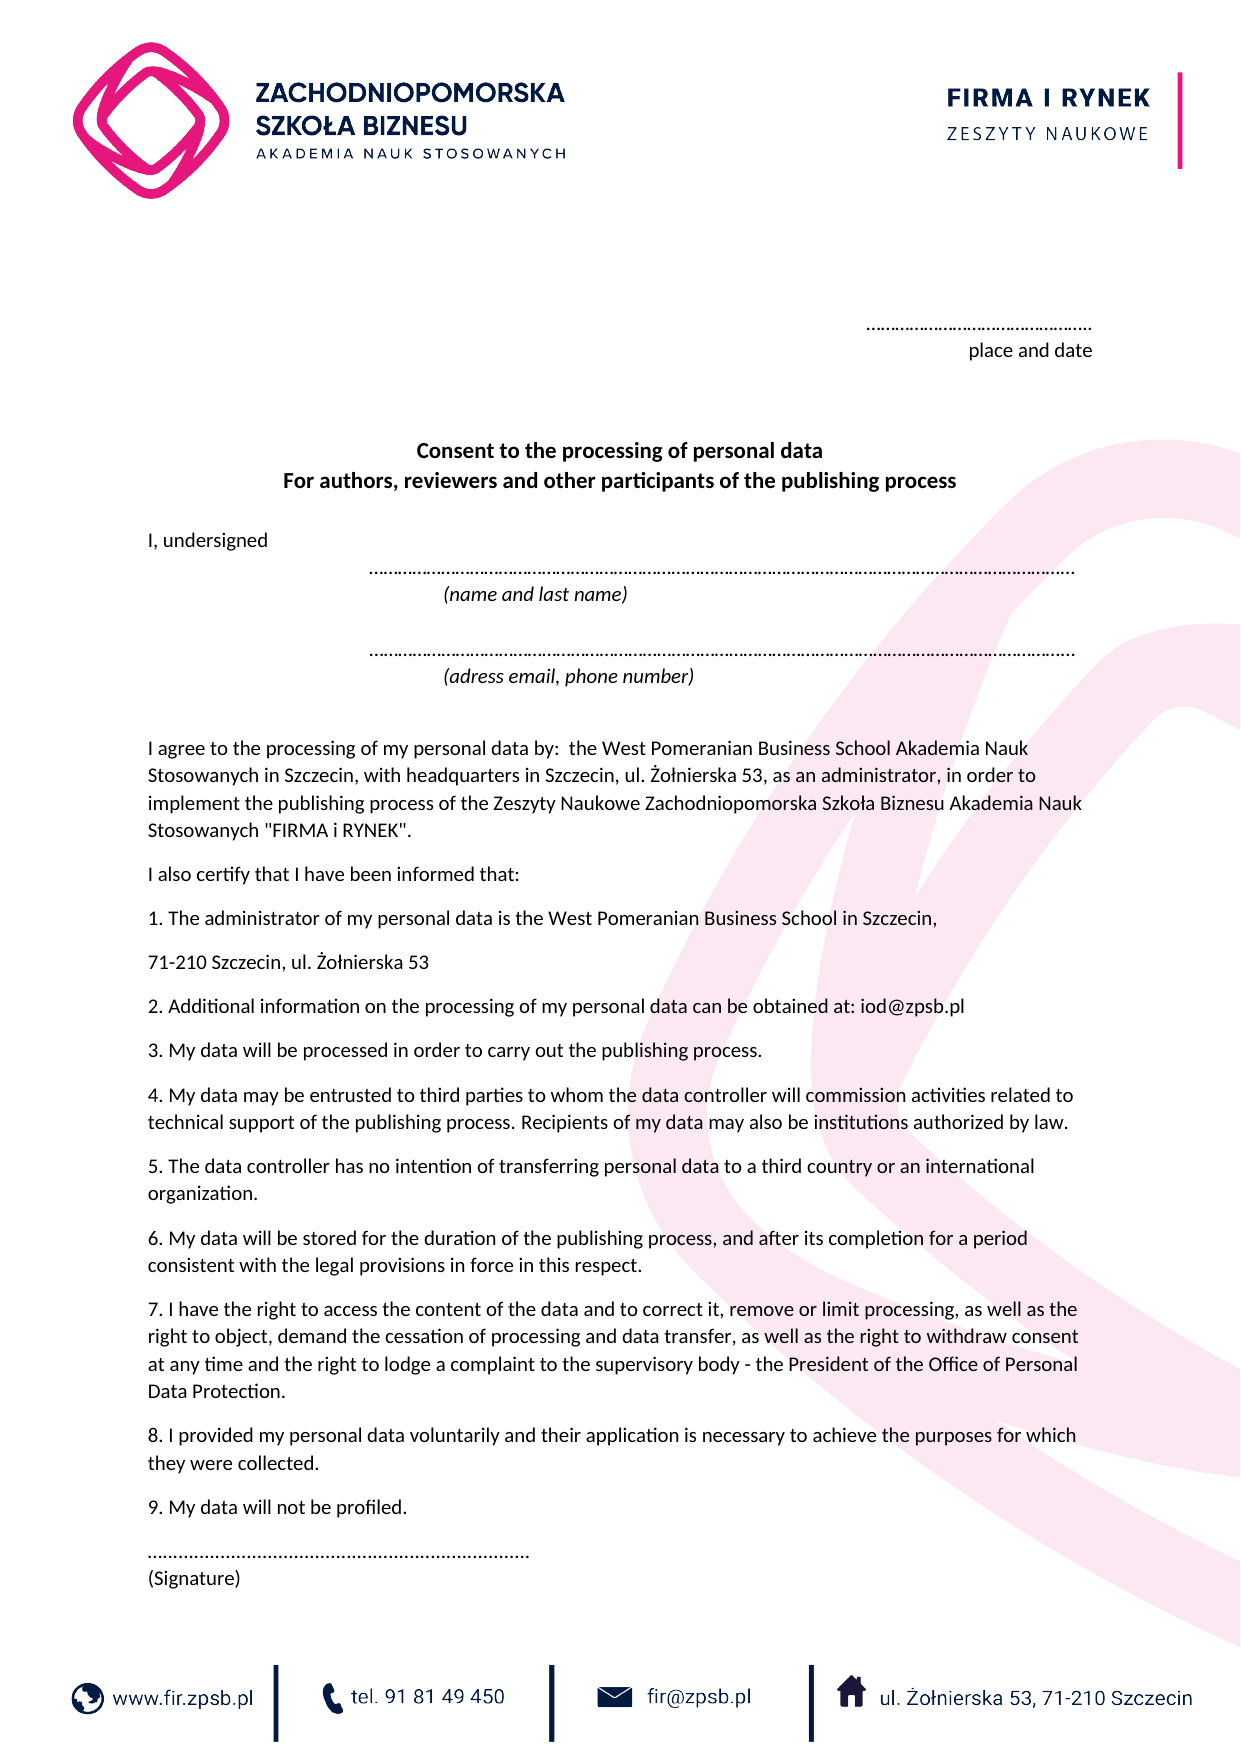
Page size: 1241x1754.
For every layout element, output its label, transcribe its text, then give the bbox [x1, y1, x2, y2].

text For authors, reviewers and other participants of the publishing process [148, 466, 1093, 494]
text …...................................................................... (Signature) [148, 1538, 1093, 1591]
text 5. The data controller has no intention of transferring personal data to a third country or an international organization. [148, 1153, 1093, 1206]
text I, undersigned [148, 527, 1093, 552]
text 4. My data may be entrusted to third parties to whom the data controller will commission activities related to technical support of the publishing process. Recipients of my data may also be institutions authorized by law. [148, 1082, 1093, 1134]
text ……………………………………….. place and date [148, 310, 1093, 363]
picture [71, 42, 1241, 1742]
text 9. My data will not be profiled. [148, 1494, 1093, 1519]
text 3. My data will be processed in order to carry out the publishing process. [148, 1038, 1093, 1063]
text ………………………………………………………………………………………………………………………………... [148, 554, 1093, 579]
text 71-210 Szczecin, ul. Żołnierska 53 [148, 949, 1093, 975]
text Consent to the processing of personal data [148, 436, 1093, 464]
text (adress email, phone number) [369, 664, 1093, 689]
text 7. I have the right to access the content of the data and to correct it, remove or limit processing, as well as the right to object, demand the cessation of processing and data transfer, as well as the right to withdraw consent at any time and the right to lodge a complaint to the supervisory body - the President of the Office of Personal Data Protection. [148, 1296, 1093, 1404]
text 1. The administrator of my personal data is the West Pomeranian Business School in Szczecin, [148, 906, 1093, 931]
text 6. My data will be stored for the duration of the publishing process, and after its completion for a period consistent with the legal provisions in force in this respect. [148, 1225, 1093, 1277]
text I also certify that I have been informed that: [148, 861, 1093, 887]
text 8. I provided my personal data voluntarily and their application is necessary to achieve the purposes for which they were collected. [148, 1422, 1093, 1475]
text 2. Additional information on the processing of my personal data can be obtained at: iod@zpsb.pl [148, 994, 1093, 1019]
text (name and last name) [369, 582, 1093, 607]
text ………………………………………………………………………………………………………………………………... [369, 636, 1093, 662]
text I agree to the processing of my personal data by: the West Pomeranian Business School Akademia Nauk Stosowanych in Szczecin, with headquarters in Szczecin, ul. Żołnierska 53, as an administrator, in order to implement the publishing process of the Zeszyty Naukowe Zachodniopomorska Szkoła Biznesu Akademia Nauk Stosowanych "FIRMA i RYNEK". [148, 735, 1093, 843]
